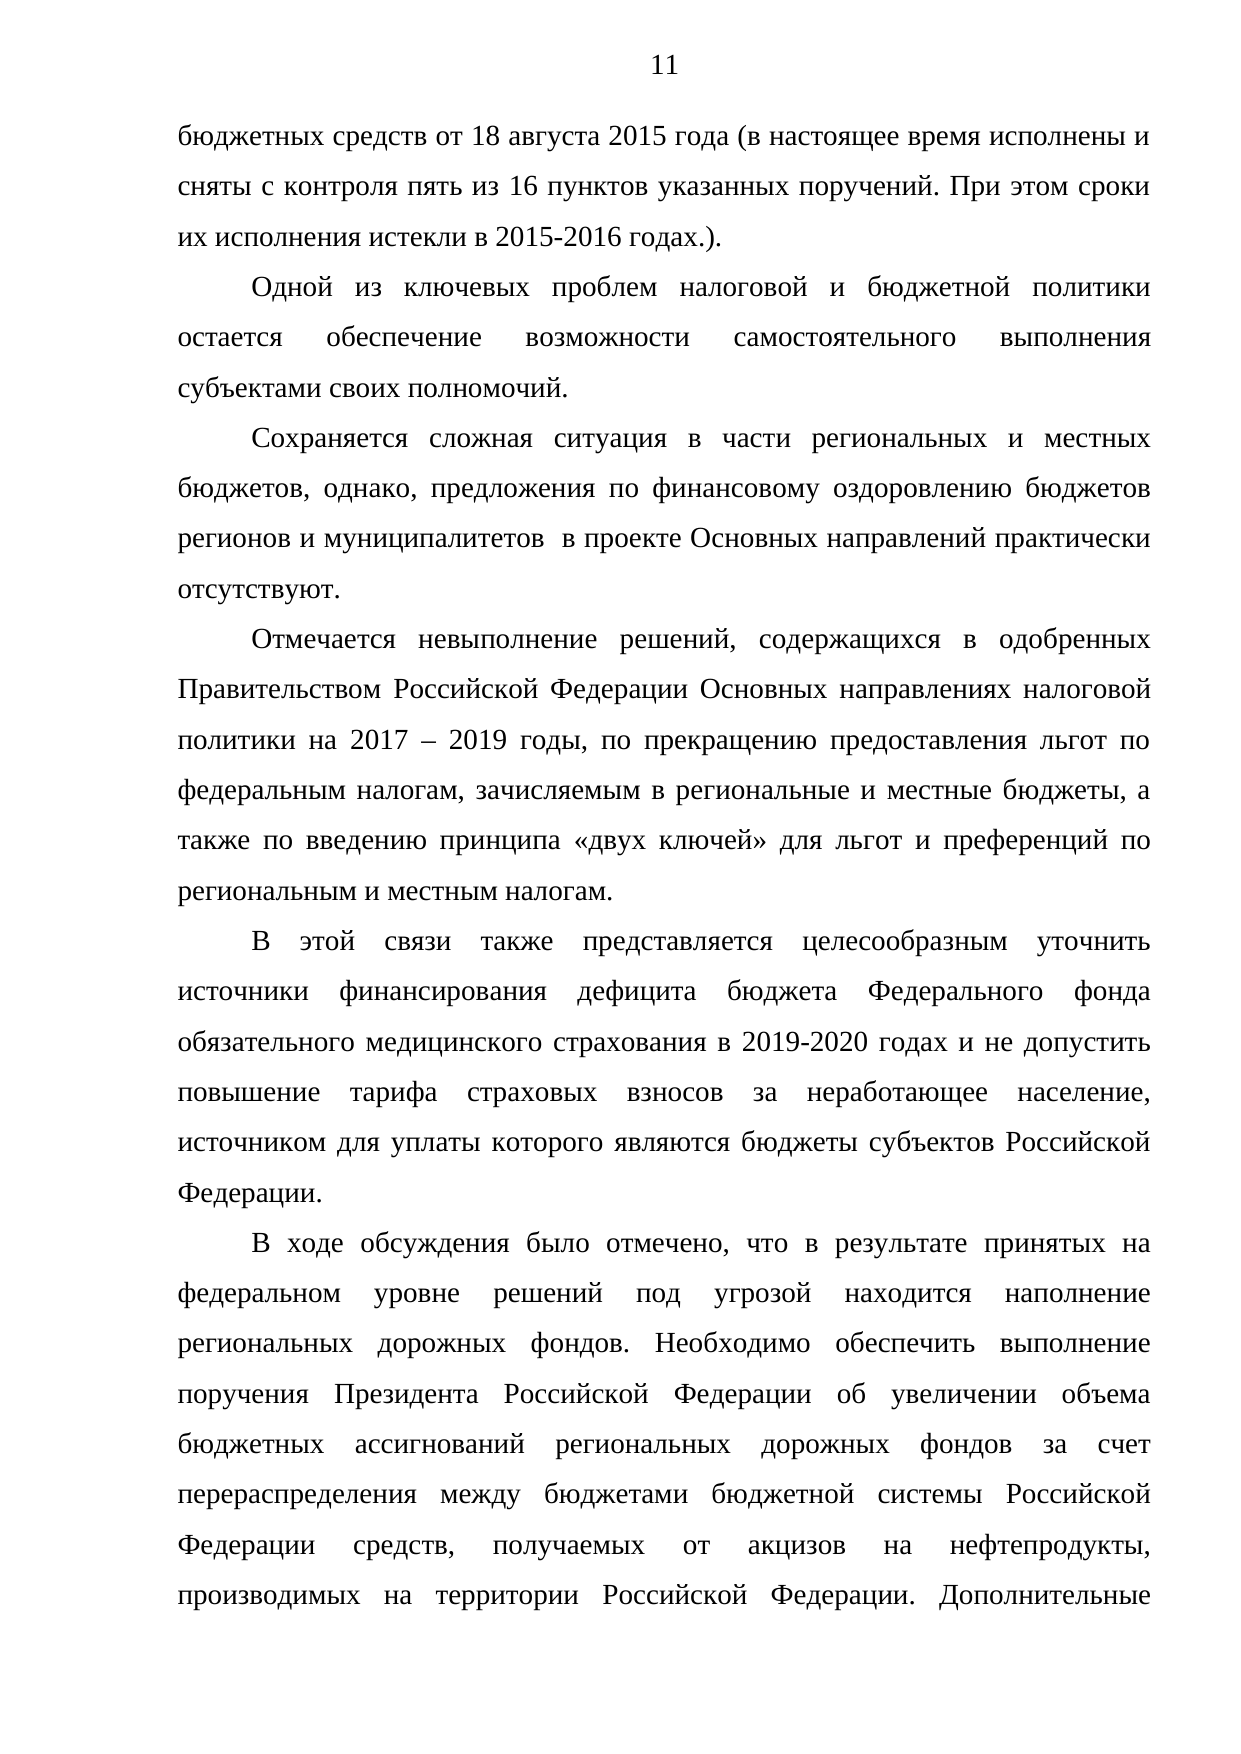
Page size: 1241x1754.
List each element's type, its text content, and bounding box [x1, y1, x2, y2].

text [177, 1225, 1152, 1611]
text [177, 118, 1152, 252]
text Одной из ключевых проблем налоговой и бюджетной политики остается обеспечение возможности самостоятельного выполнения субъектами своих полномочий. [177, 269, 1152, 403]
text Сохраняется сложная ситуация в части региональных и местных бюджетов, однако, предложения по финансовому оздоровлению бюджетов регионов и муниципалитетов в проекте Основных направлений практически отсутствуют. [177, 420, 1152, 604]
text Отмечается невыполнение решений, содержащихся в одобренных Правительством Российской Федерации Основных направлениях налоговой политики на 2017 – 2019 годы, по прекращению предоставления льгот по федеральным налогам, зачисляемым в региональные и местные бюджеты, а также по введению принципа «двух ключей» для льгот и преференций по региональным и местным налогам. [177, 621, 1152, 906]
text В этой связи также представляется целесообразным уточнить источники финансирования дефицита бюджета Федерального фонда обязательного медицинского страхования в 2019-2020 годах и не допустить повышение тарифа страховых взносов за неработающее население, источником для уплаты которого являются бюджеты субъектов Российской Федерации. [177, 923, 1152, 1208]
